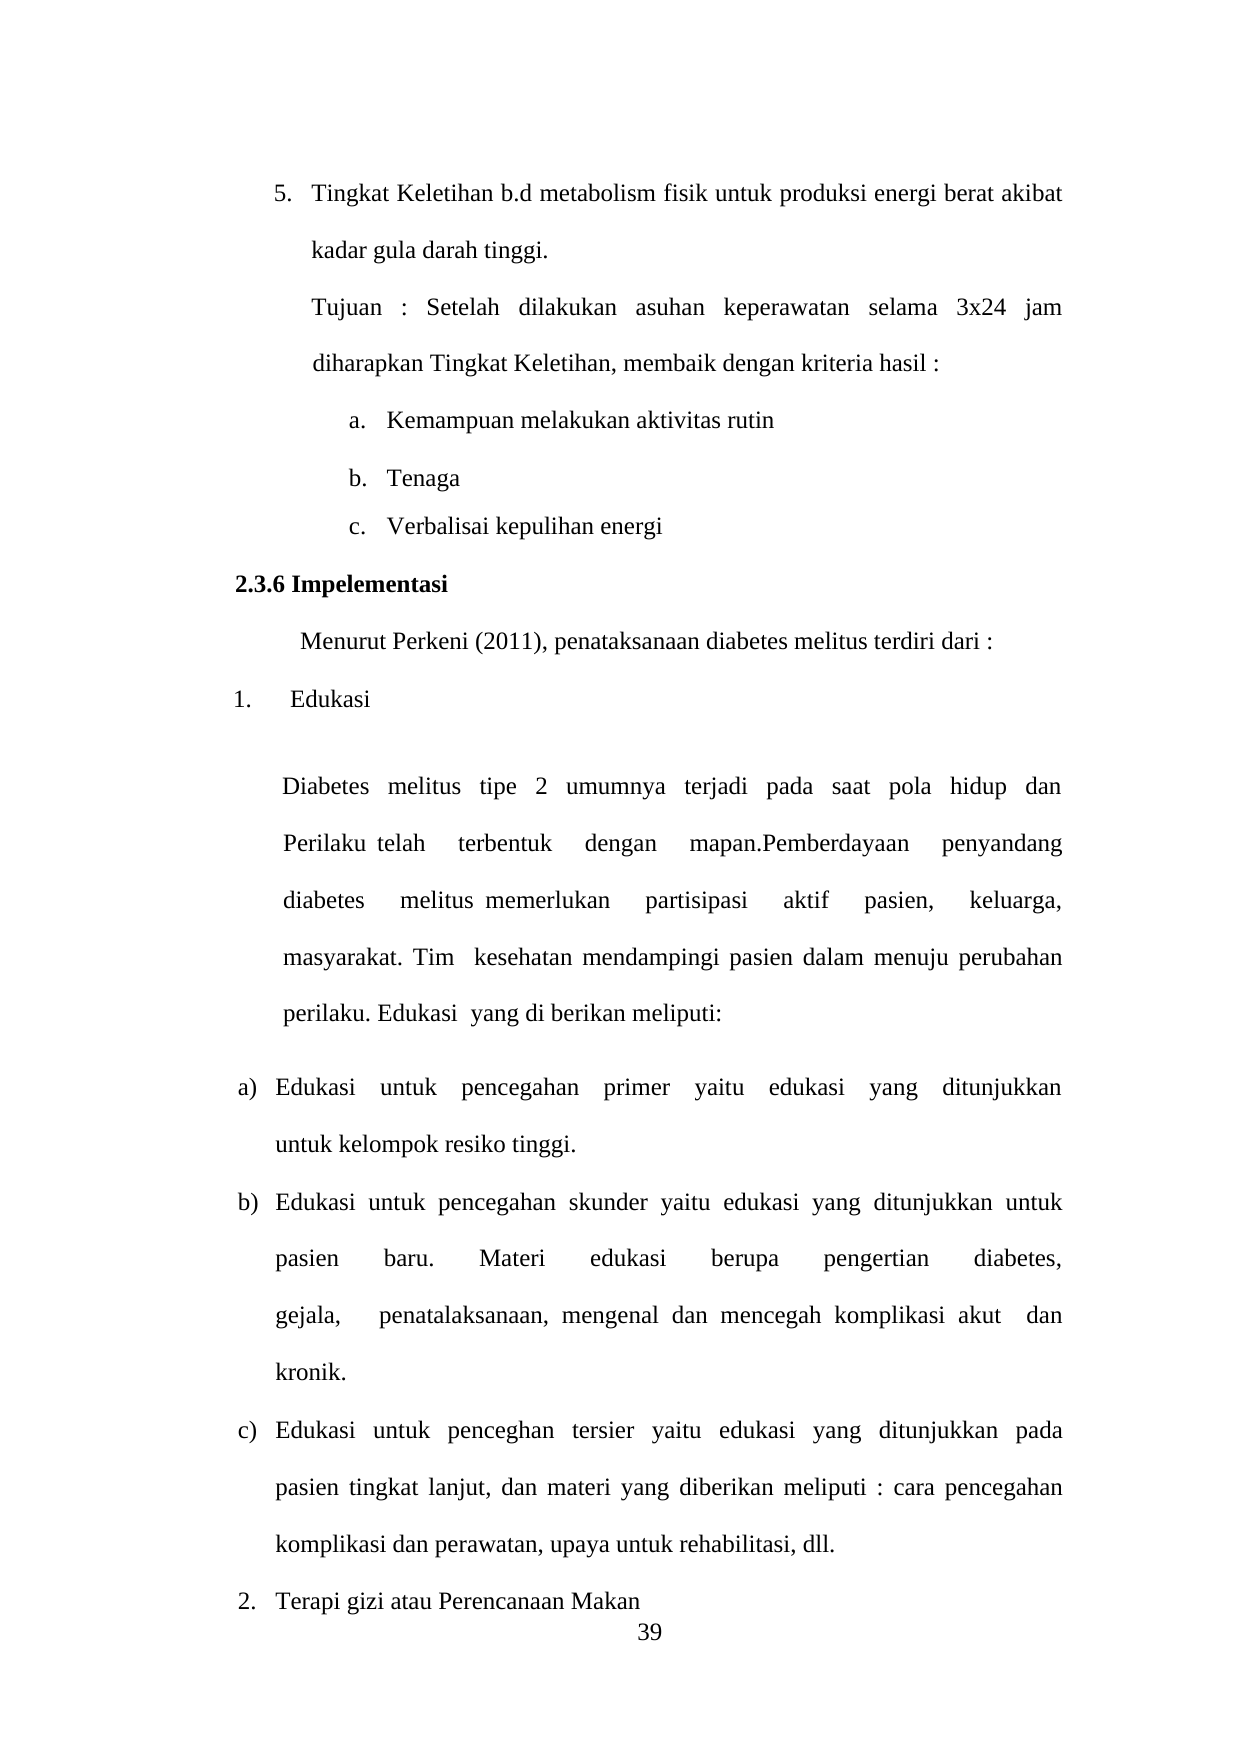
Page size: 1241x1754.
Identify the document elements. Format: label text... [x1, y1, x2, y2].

list Terapi gizi atau Perencanaan Makan [238, 1586, 1063, 1615]
subtitle 2.3.6 Impelementasi [235, 569, 699, 598]
list Edukasi untuk penceghan tersier yaitu edukasi yang ditunjukkan pada pasien tingkat lanjut, dan materi yang diberikan meliputi : cara pencegahan komplikasi dan perawatan, upaya untuk rehabilitasi, dll. [238, 1415, 1063, 1557]
text Tujuan : Setelah dilakukan asuhan keperawatan selama 3x24 jam diharapkan Tingkat Keletihan, membaik dengan kriteria hasil : [311, 292, 1063, 377]
list Verbalisai kepulihan energi [349, 511, 1063, 539]
text 1. Edukasi [0, 684, 1063, 712]
text Menurut Perkeni (2011), penataksanaan diabetes melitus terdiri dari : [0, 626, 1063, 655]
list Tingkat Keletihan b.d metabolism fisik untuk produksi energi berat akibat kadar gula darah tinggi. [274, 178, 1063, 263]
list Tenaga [349, 463, 1063, 492]
list Kemampuan melakukan aktivitas rutin [349, 405, 1063, 434]
text Diabetes melitus tipe 2 umumnya terjadi pada saat pola hidup dan Perilaku telah terbentuk dengan mapan.Pemberdayaan penyandang diabetes melitus memerlukan partisipasi aktif pasien, keluarga, masyarakat. Tim kesehatan mendampingi pasien dalam menuju perubahan perilaku. Edukasi yang di berikan meliputi: [282, 771, 1063, 1027]
list Edukasi untuk pencegahan primer yaitu edukasi yang ditunjukkan untuk kelompok resiko tinggi. [238, 1072, 1063, 1158]
list Edukasi untuk pencegahan skunder yaitu edukasi yang ditunjukkan untuk pasien baru. Materi edukasi berupa pengertian diabetes, gejala, penatalaksanaan, mengenal dan mencegah komplikasi akut dan kronik. [238, 1187, 1063, 1386]
